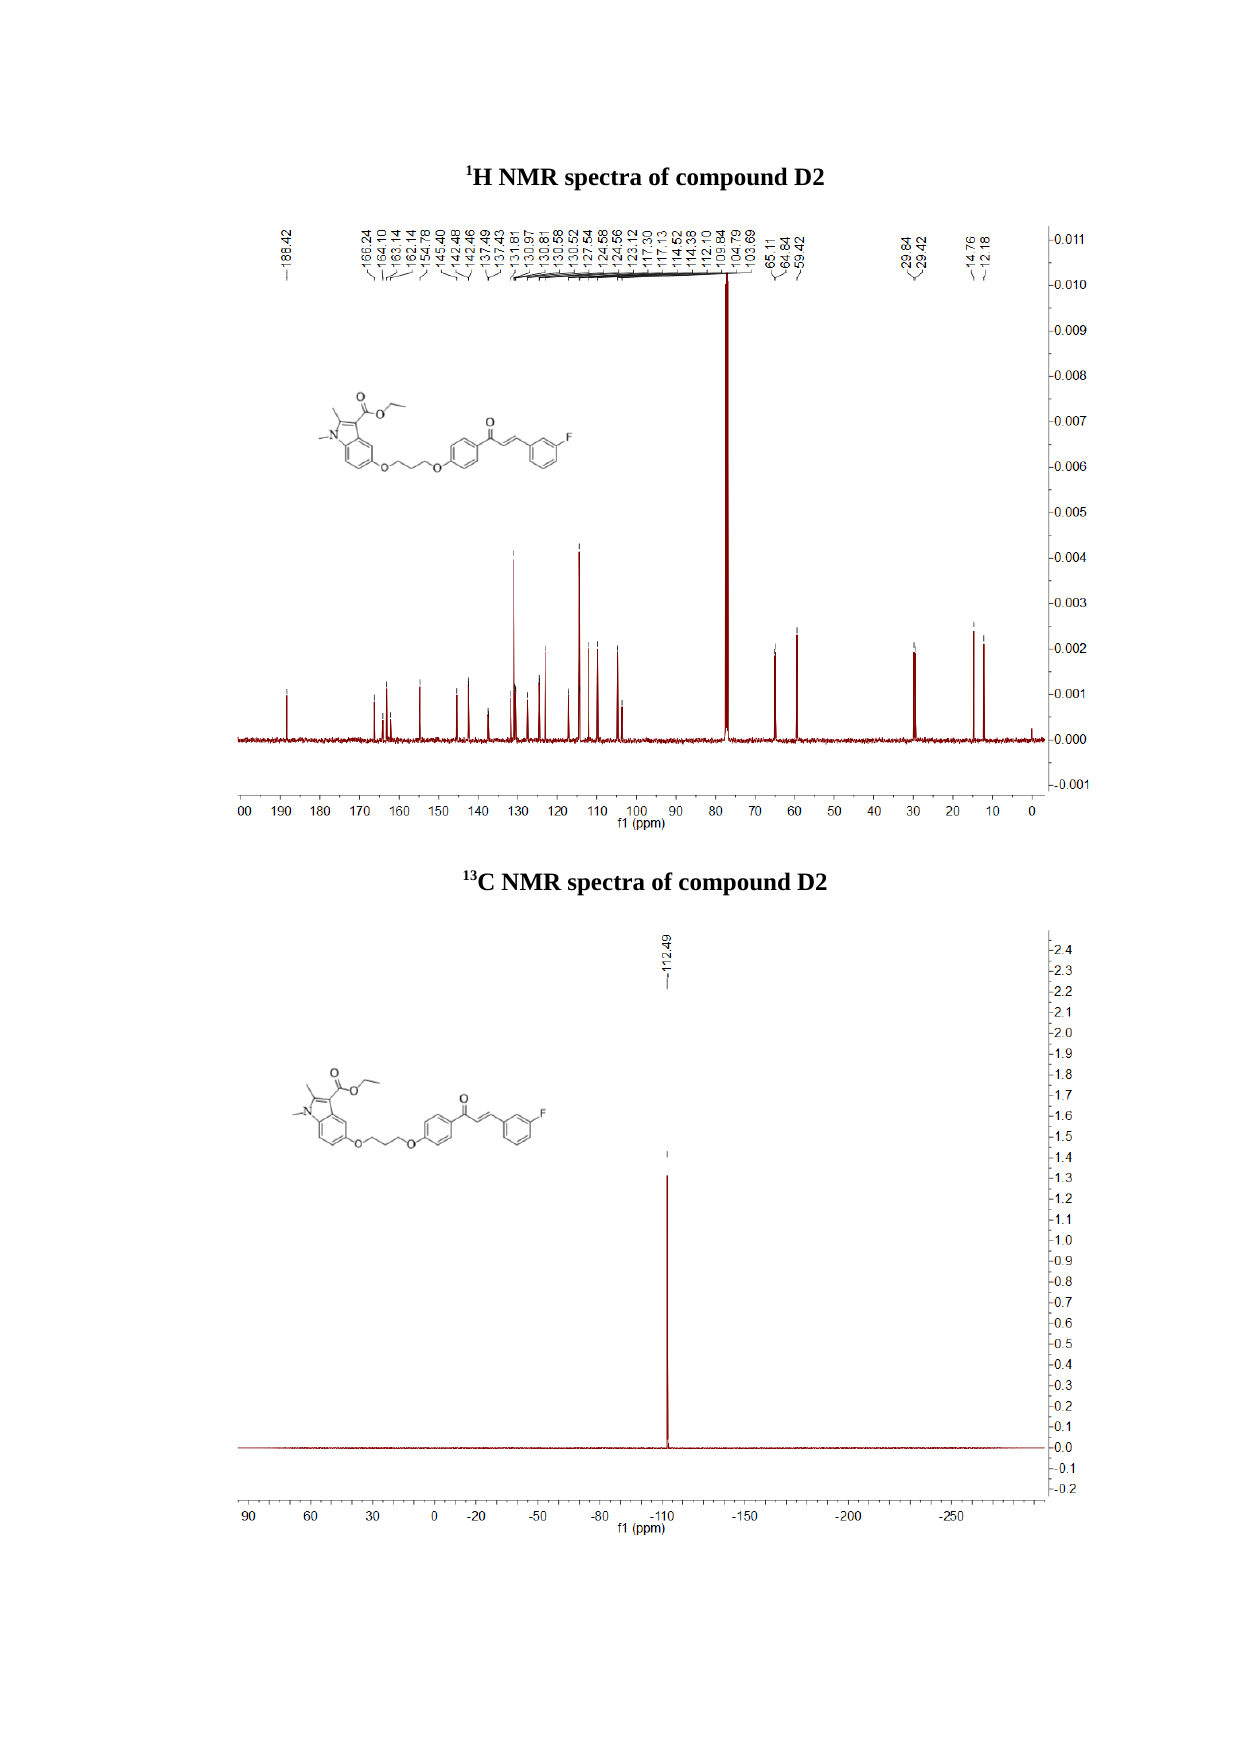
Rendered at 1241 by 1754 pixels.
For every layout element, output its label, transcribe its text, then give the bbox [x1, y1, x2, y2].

picture [237, 226, 1103, 831]
text 1H NMR spectra of compound D2 [187, 162, 1053, 191]
text 13C NMR spectra of compound D2 [187, 867, 1053, 896]
picture [237, 930, 1103, 1536]
